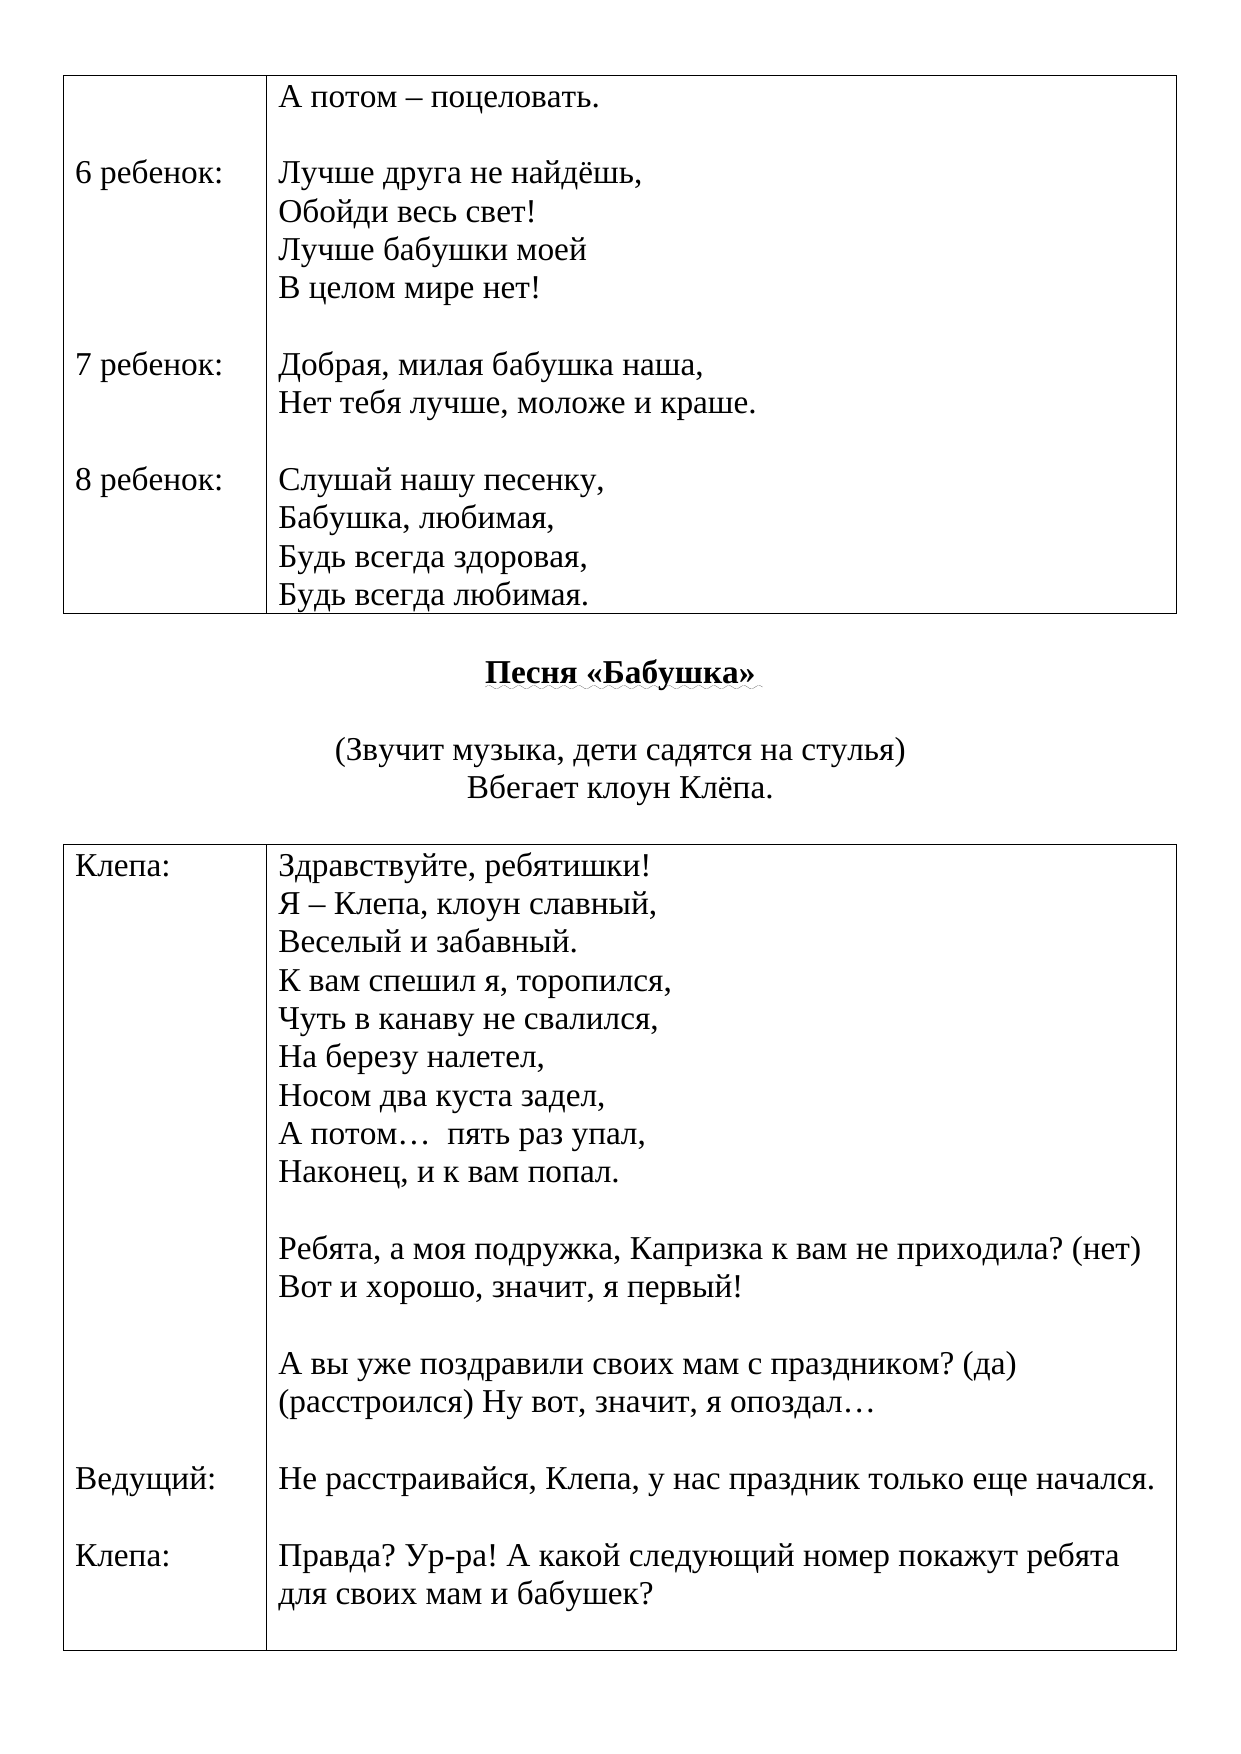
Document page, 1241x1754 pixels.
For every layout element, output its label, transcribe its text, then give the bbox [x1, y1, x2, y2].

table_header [64, 76, 266, 613]
text (Звучит музыка, дети садятся на стулья) [75, 729, 1165, 767]
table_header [64, 845, 266, 1650]
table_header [267, 845, 1176, 1650]
text Песня «Бабушка» [75, 652, 1165, 690]
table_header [267, 76, 1176, 613]
text Вбегает клоун Клёпа. [75, 767, 1165, 805]
